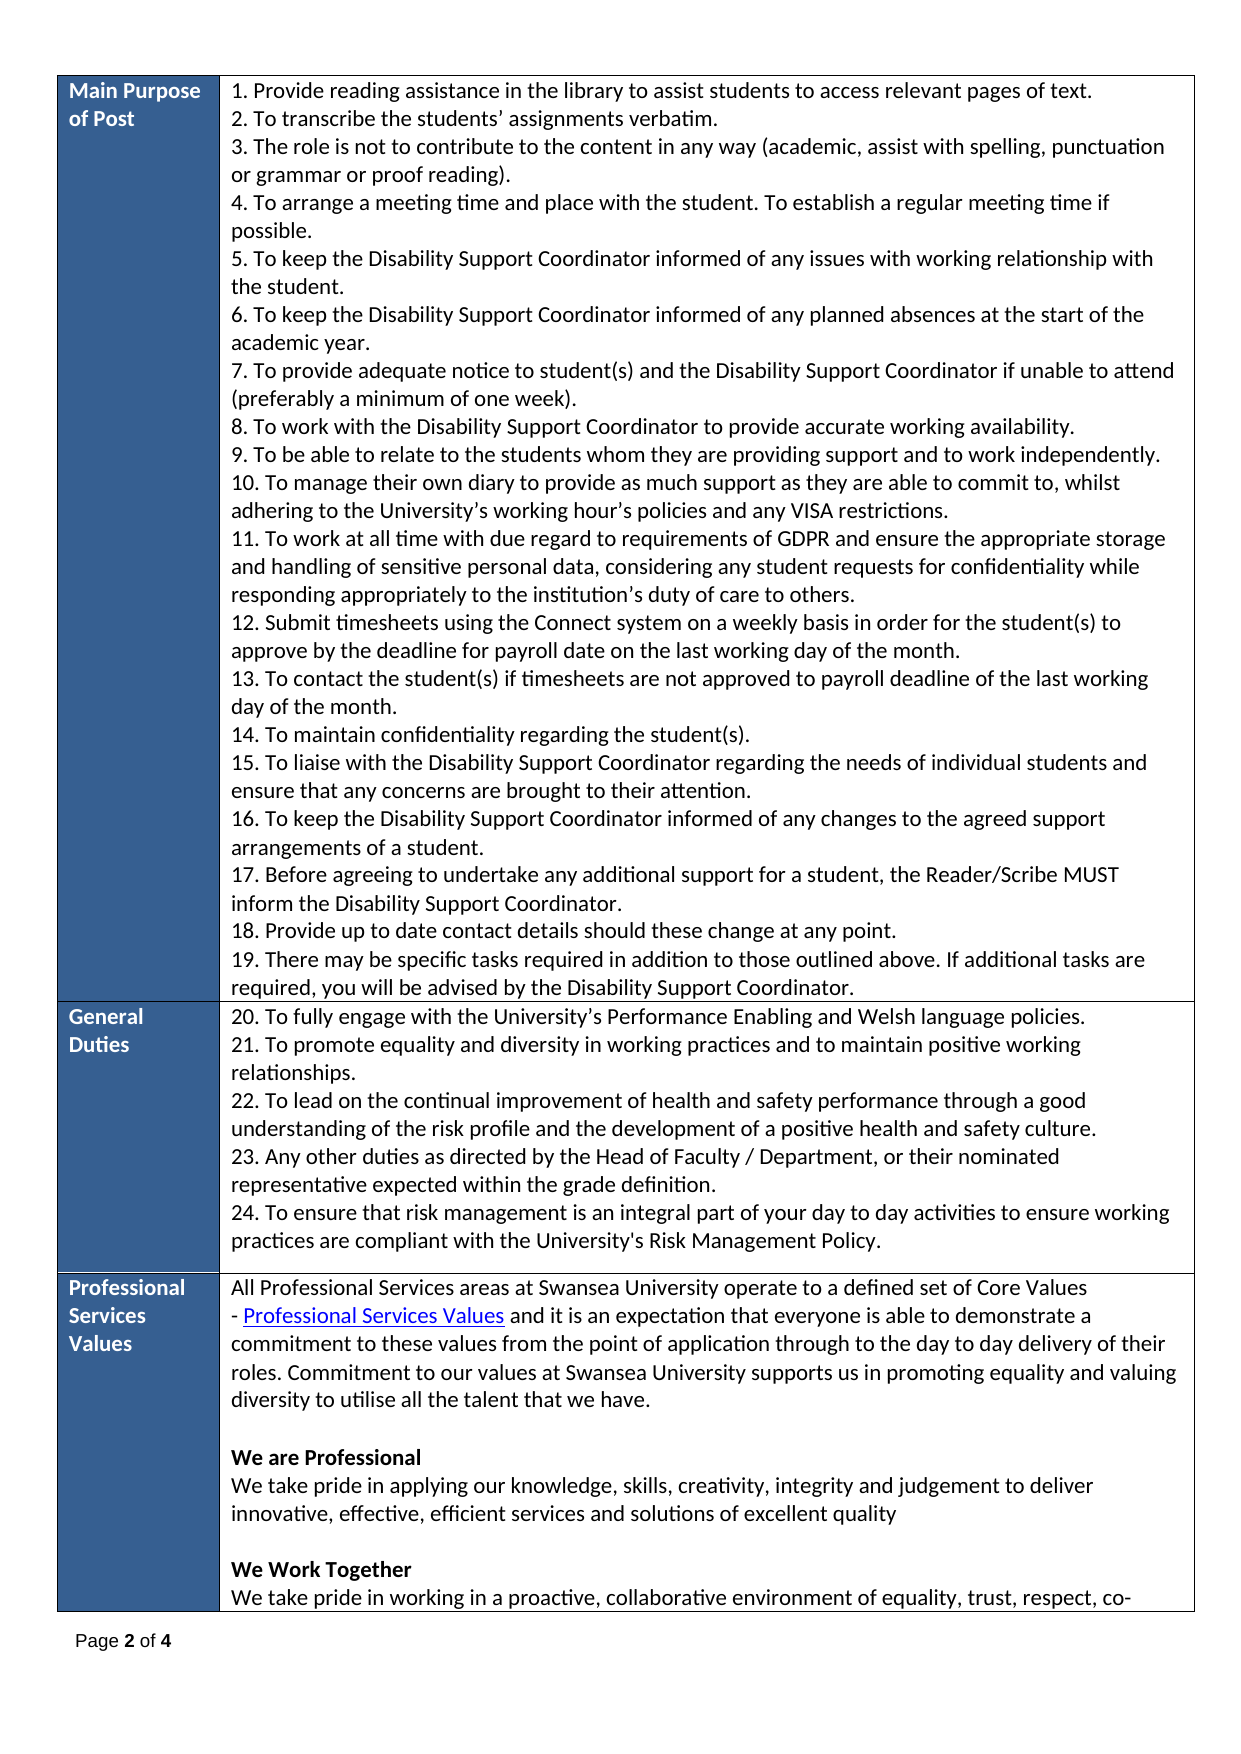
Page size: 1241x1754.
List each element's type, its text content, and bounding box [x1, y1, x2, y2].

table_cell 1. Provide reading assistance in the library to assist students to access relevant pages of text. 2. To transcribe the students’ assignments verbatim. 3. The role is not to contribute to the content in any way (academic, assist with spelling, punctuation or grammar or proof reading). 4. To arrange a meeting time and place with the student. To establish a regular meeting time if possible. 5. To keep the Disability Support Coordinator informed of any issues with working relationship with the student. 6. To keep the Disability Support Coordinator informed of any planned absences at the start of the academic year. 7. To provide adequate notice to student(s) and the Disability Support Coordinator if unable to attend (preferably a minimum of one week). 8. To work with the Disability Support Coordinator to provide accurate working availability. 9. To be able to relate to the students whom they are providing support and to work independently. 10. To manage their own diary to provide as much support as they are able to commit to, whilst adhering to the University’s working hour’s policies and any VISA restrictions. 11. To work at all time with due regard to requirements of GDPR and ensure the appropriate storage and handling of sensitive personal data, considering any student requests for confidentiality while responding appropriately to the institution’s duty of care to others. 12. Submit timesheets using the Connect system on a weekly basis in order for the student(s) to approve by the deadline for payroll date on the last working day of the month. 13. To contact the student(s) if timesheets are not approved to payroll deadline of the last working day of the month. 14. To maintain confidentiality regarding the student(s). 15. To liaise with the Disability Support Coordinator regarding the needs of individual students and ensure that any concerns are brought to their attention. 16. To keep the Disability Support Coordinator informed of any changes to the agreed support arrangements of a student. 17. Before agreeing to undertake any additional support for a student, the Reader/Scribe MUST inform the Disability Support Coordinator. 18. Provide up to date contact details should these change at any point. 19. There may be specific tasks required in addition to those outlined above. If additional tasks are required, you will be advised by the Disability Support Coordinator. [220, 76, 1194, 1001]
table_cell Main Purpose of Post [58, 76, 219, 1001]
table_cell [58, 1274, 219, 1611]
table_cell 20. To fully engage with the University’s Performance Enabling and Welsh language policies. 21. To promote equality and diversity in working practices and to maintain positive working relationships. 22. To lead on the continual improvement of health and safety performance through a good understanding of the risk profile and the development of a positive health and safety culture. 23. Any other duties as directed by the Head of Faculty / Department, or their nominated representative expected within the grade definition. 24. To ensure that risk management is an integral part of your day to day activities to ensure working practices are compliant with the University's Risk Management Policy. [220, 1002, 1194, 1272]
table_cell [220, 1274, 1194, 1611]
table_cell General Duties [58, 1002, 219, 1272]
